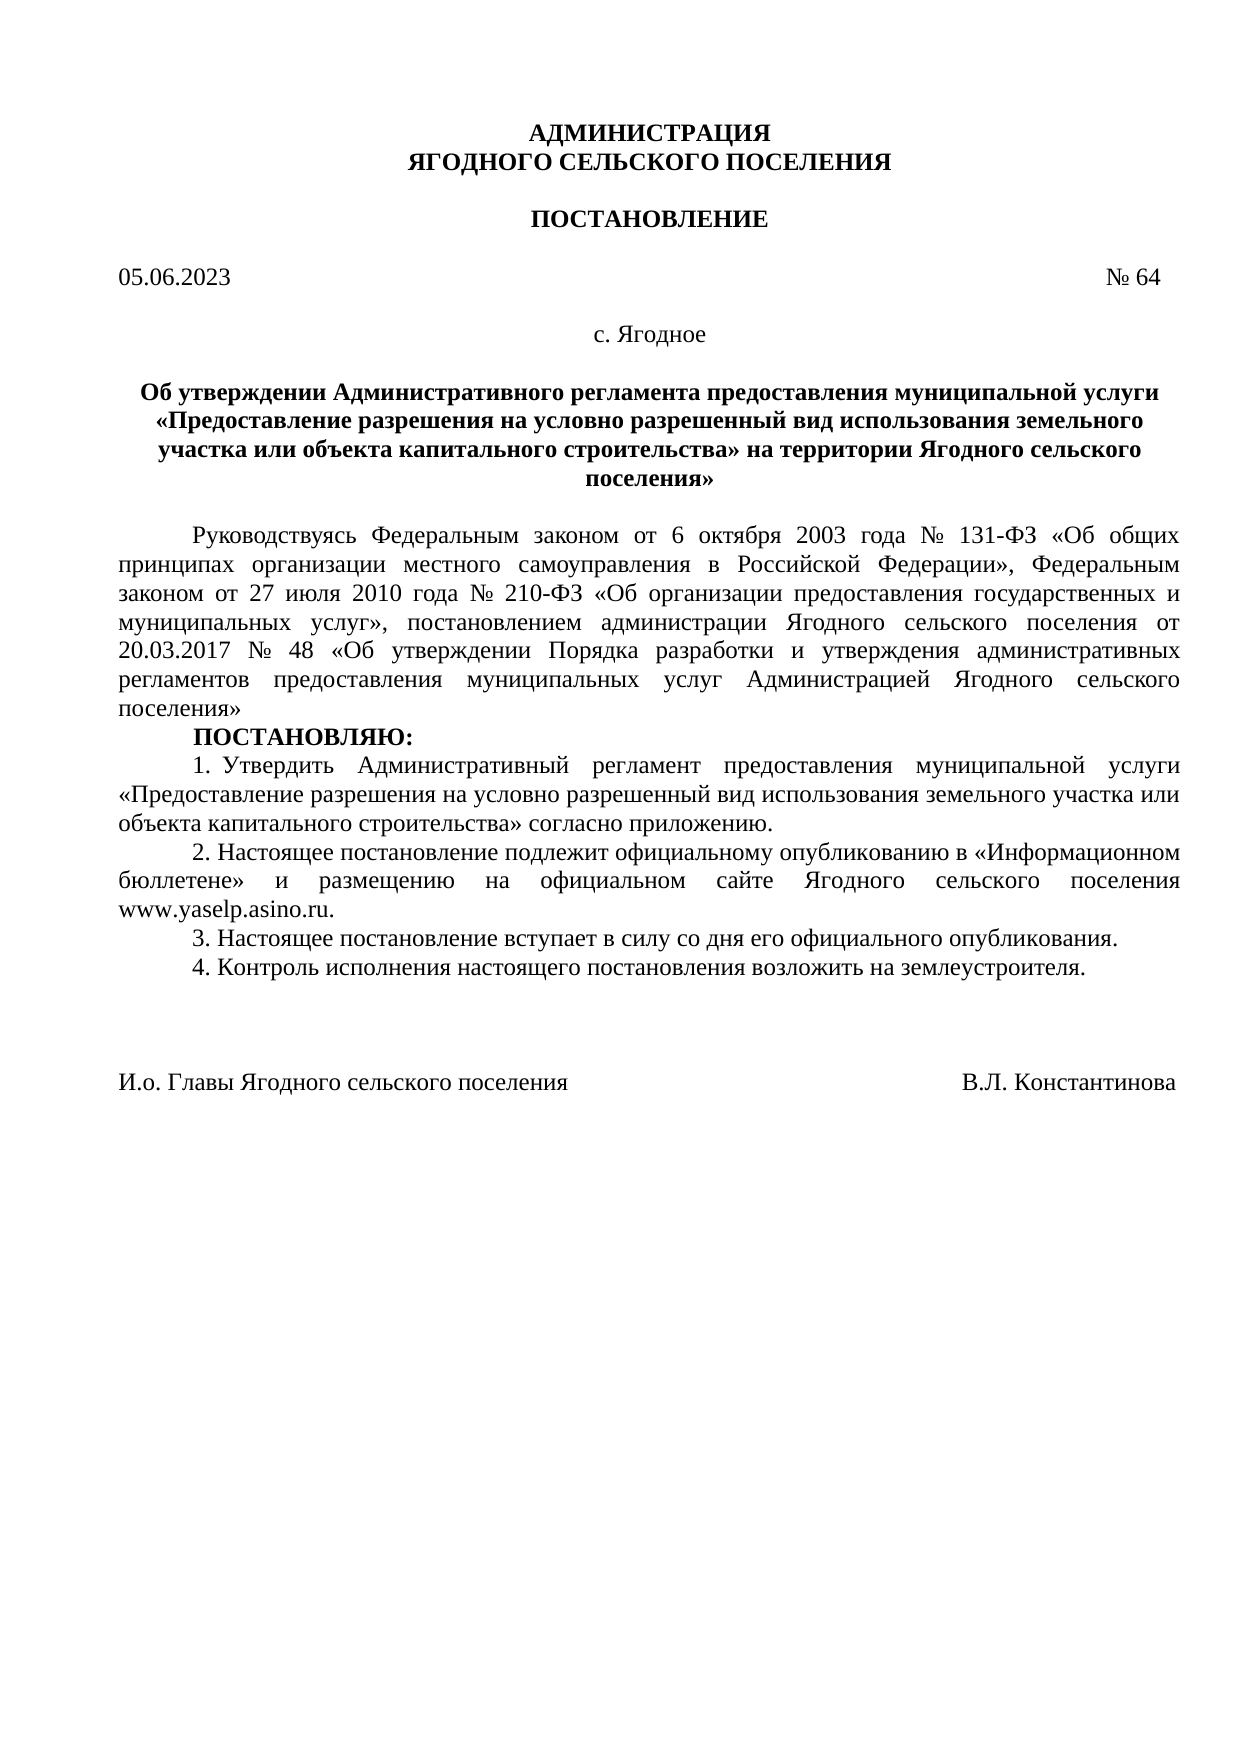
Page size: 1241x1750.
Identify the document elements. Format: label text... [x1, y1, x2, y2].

text Об утверждении Административного регламента предоставления муниципальной услуги «Предоставление разрешения на условно разрешенный вид использования земельного участка или объекта капитального строительства» на территории Ягодного сельского поселения» [118, 377, 1181, 492]
text ПОСТАНОВЛЯЮ: [118, 722, 1181, 751]
text И.о. Главы Ягодного сельского поселения В.Л. Константинова [118, 1067, 1181, 1096]
text ЯГОДНОГО СЕЛЬСКОГО ПОСЕЛЕНИЯ [118, 147, 1181, 176]
text ПОСТАНОВЛЕНИЕ [118, 204, 1181, 233]
text АДМИНИСТРАЦИЯ [118, 118, 1181, 147]
text 4. Контроль исполнения настоящего постановления возложить на землеустроителя. [118, 952, 1181, 981]
list Утвердить Административный регламент предоставления муниципальной услуги «Предоставление разрешения на условно разрешенный вид использования земельного участка или объекта капитального строительства» согласно приложению. [118, 751, 1181, 837]
text 3. Настоящее постановление вступает в силу со дня его официального опубликования. [118, 923, 1181, 952]
text Руководствуясь Федеральным законом от 6 октября 2003 года № 131-ФЗ «Об общих принципах организации местного самоуправления в Российской Федерации», Федеральным законом от 27 июля 2010 года № 210-ФЗ «Об организации предоставления государственных и муниципальных услуг», постановлением администрации Ягодного сельского поселения от 20.03.2017 № 48 «Об утверждении Порядка разработки и утверждения административных регламентов предоставления муниципальных услуг Администрацией Ягодного сельского поселения» [118, 521, 1181, 722]
text 2. Настоящее постановление подлежит официальному опубликованию в «Информационном бюллетене» и размещению на официальном сайте Ягодного сельского поселения www.yaselp.asino.ru. [118, 837, 1181, 923]
text 05.06.2023 № 64 [118, 262, 1181, 291]
text с. Ягодное [118, 319, 1181, 348]
